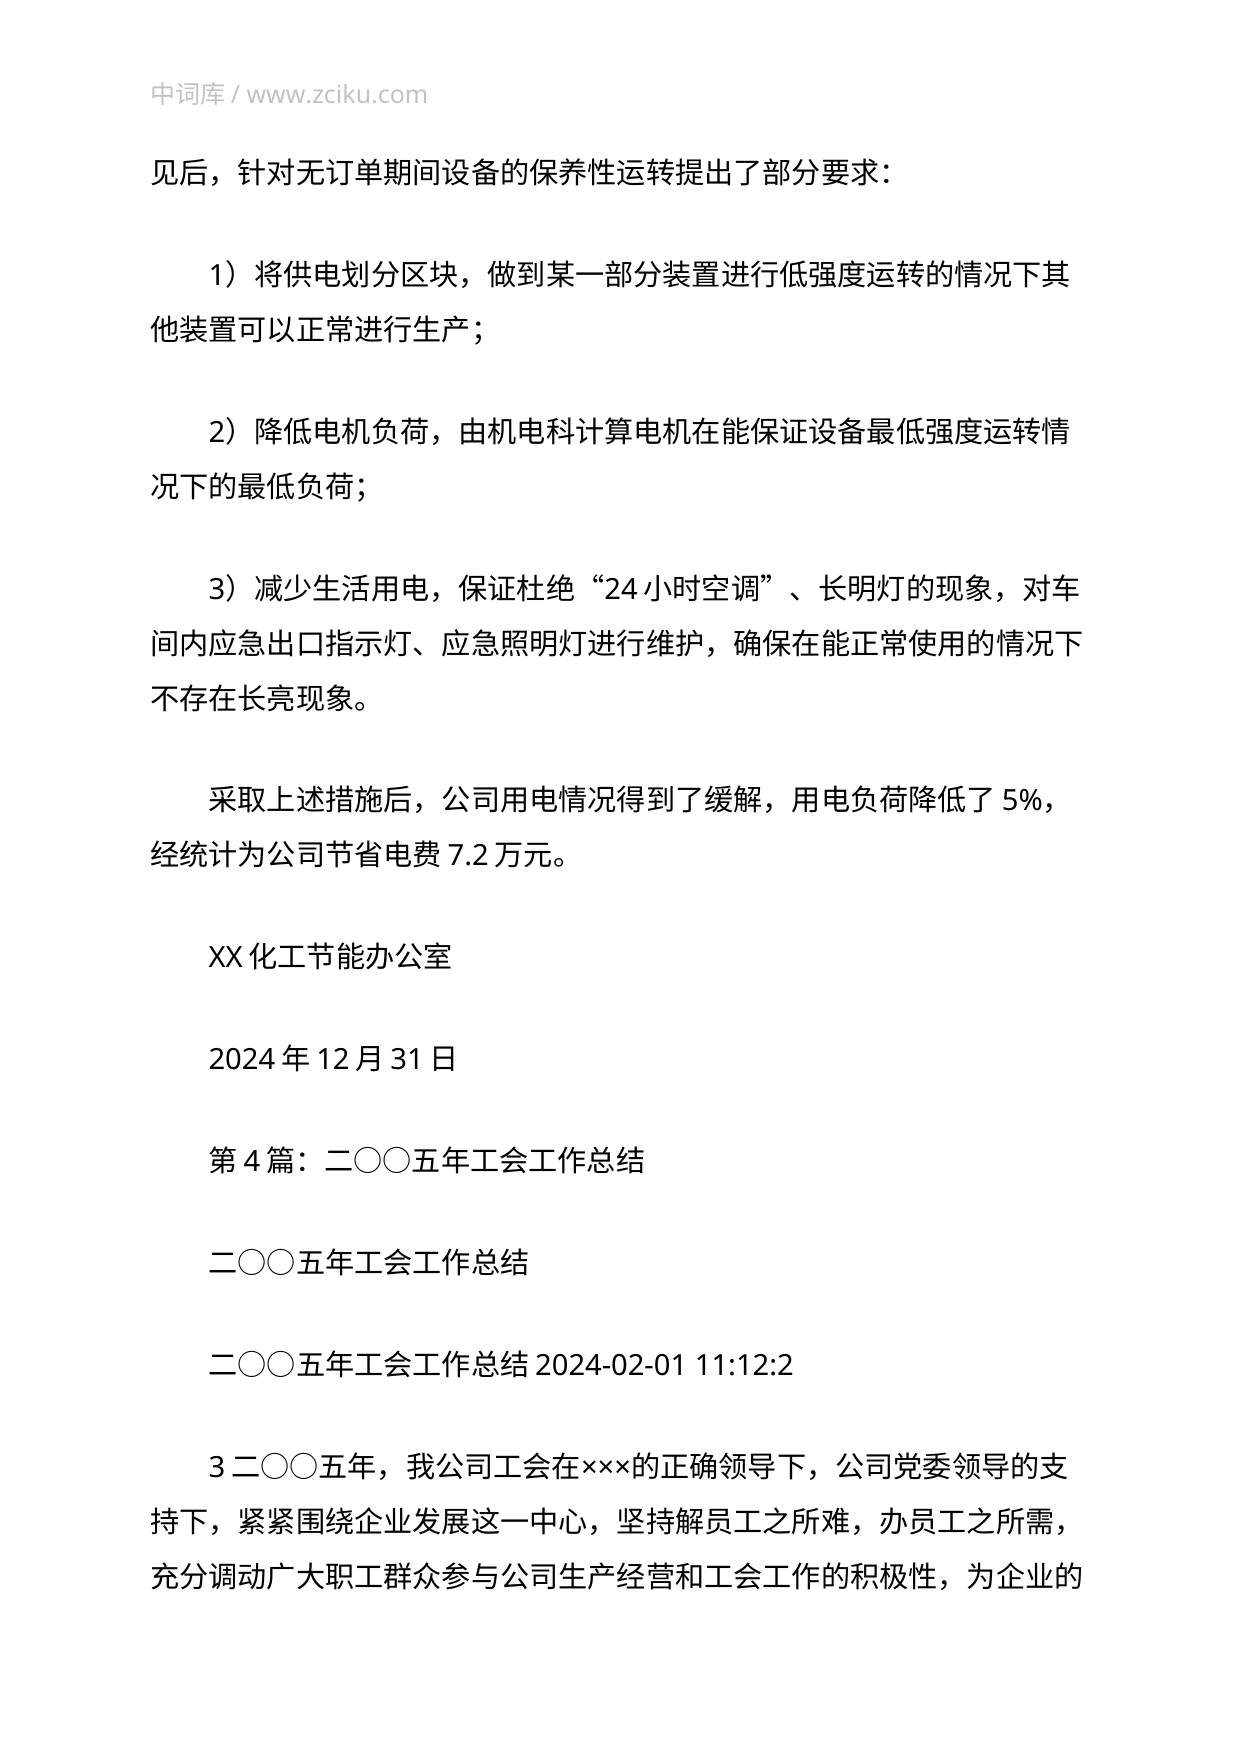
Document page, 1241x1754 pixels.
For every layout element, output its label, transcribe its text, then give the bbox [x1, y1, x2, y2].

text 第4篇：二○○五年工会工作总结 [150, 1138, 1090, 1180]
text 2）降低电机负荷，由机电科计算电机在能保证设备最低强度运转情况下的最低负荷； [150, 408, 1090, 506]
text 二○○五年工会工作总结 [150, 1240, 1090, 1282]
text 1）将供电划分区块，做到某一部分装置进行低强度运转的情况下其他装置可以正常进行生产； [150, 252, 1090, 349]
text 2024年12月31日 [150, 1036, 1090, 1078]
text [150, 1444, 1090, 1596]
text XX化工节能办公室 [150, 934, 1090, 976]
text 采取上述措施后，公司用电情况得到了缓解，用电负荷降低了5%，经统计为公司节省电费7.2万元。 [150, 777, 1090, 874]
text 3）减少生活用电，保证杜绝“24小时空调”、长明灯的现象，对车间内应急出口指示灯、应急照明灯进行维护，确保在能正常使用的情况下不存在长亮现象。 [150, 565, 1090, 717]
text 二○○五年工会工作总结2024-02-01 11:12:2 [150, 1342, 1090, 1384]
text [150, 150, 1090, 192]
